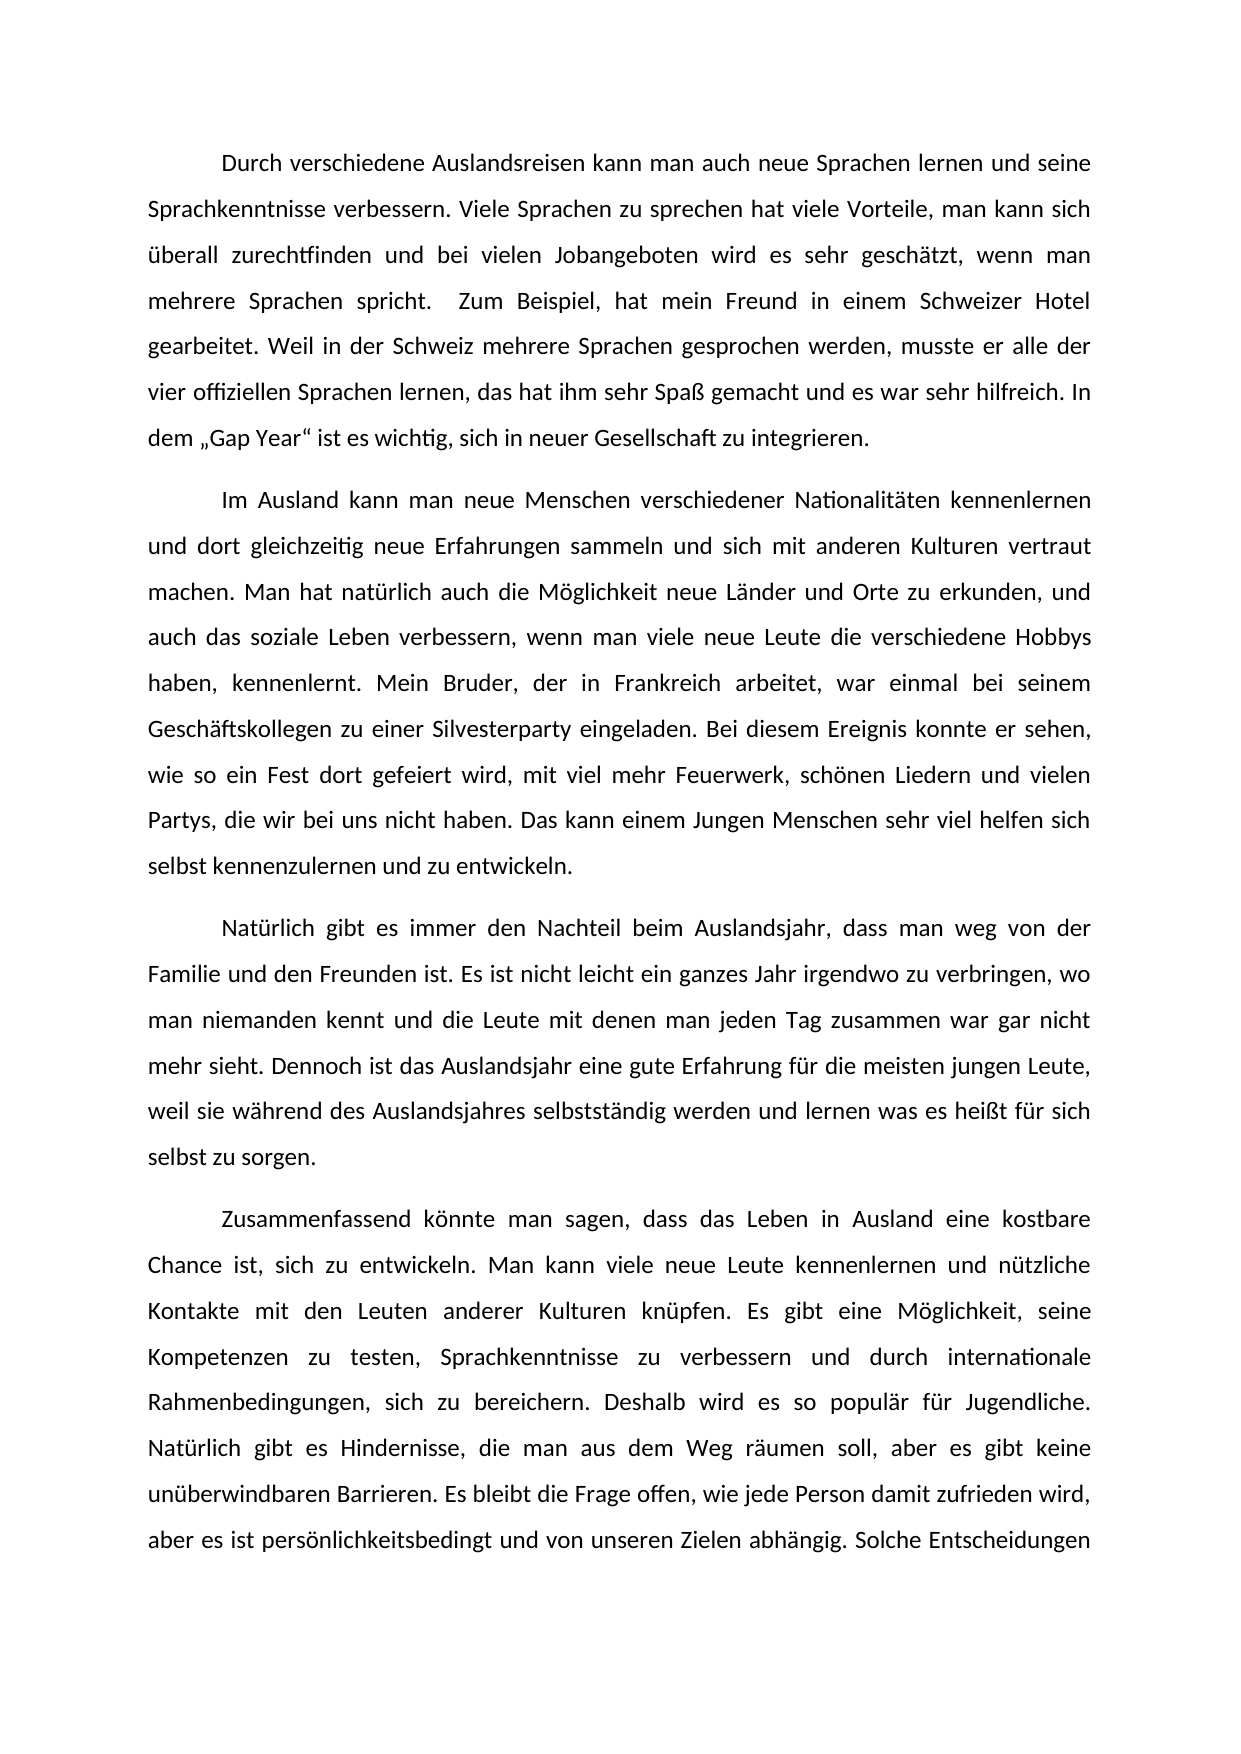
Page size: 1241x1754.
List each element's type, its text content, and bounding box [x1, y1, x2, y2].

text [148, 1204, 1093, 1554]
text Durch verschiedene Auslandsreisen kann man auch neue Sprachen lernen und seine Sprachkenntnisse verbessern. Viele Sprachen zu sprechen hat viele Vorteile, man kann sich überall zurechtfinden und bei vielen Jobangeboten wird es sehr geschätzt, wenn man mehrere Sprachen spricht. Zum Beispiel, hat mein Freund in einem Schweizer Hotel gearbeitet. Weil in der Schweiz mehrere Sprachen gesprochen werden, musste er alle der vier offiziellen Sprachen lernen, das hat ihm sehr Spaß gemacht und es war sehr hilfreich. In dem „Gap Year“ ist es wichtig, sich in neuer Gesellschaft zu integrieren. [148, 148, 1093, 452]
text Natürlich gibt es immer den Nachteil beim Auslandsjahr, dass man weg von der Familie und den Freunden ist. Es ist nicht leicht ein ganzes Jahr irgendwo zu verbringen, wo man niemanden kennt und die Leute mit denen man jeden Tag zusammen war gar nicht mehr sieht. Dennoch ist das Auslandsjahr eine gute Erfahrung für die meisten jungen Leute, weil sie während des Auslandsjahres selbstständig werden und lernen was es heißt für sich selbst zu sorgen. [148, 913, 1093, 1172]
text Im Ausland kann man neue Menschen verschiedener Nationalitäten kennenlernen und dort gleichzeitig neue Erfahrungen sammeln und sich mit anderen Kulturen vertraut machen. Man hat natürlich auch die Möglichkeit neue Länder und Orte zu erkunden, und auch das soziale Leben verbessern, wenn man viele neue Leute die verschiedene Hobbys haben, kennenlernt. Mein Bruder, der in Frankreich arbeitet, war einmal bei seinem Geschäftskollegen zu einer Silvesterparty eingeladen. Bei diesem Ereignis konnte er sehen, wie so ein Fest dort gefeiert wird, mit viel mehr Feuerwerk, schönen Liedern und vielen Partys, die wir bei uns nicht haben. Das kann einem Jungen Menschen sehr viel helfen sich selbst kennenzulernen und zu entwickeln. [148, 484, 1093, 881]
